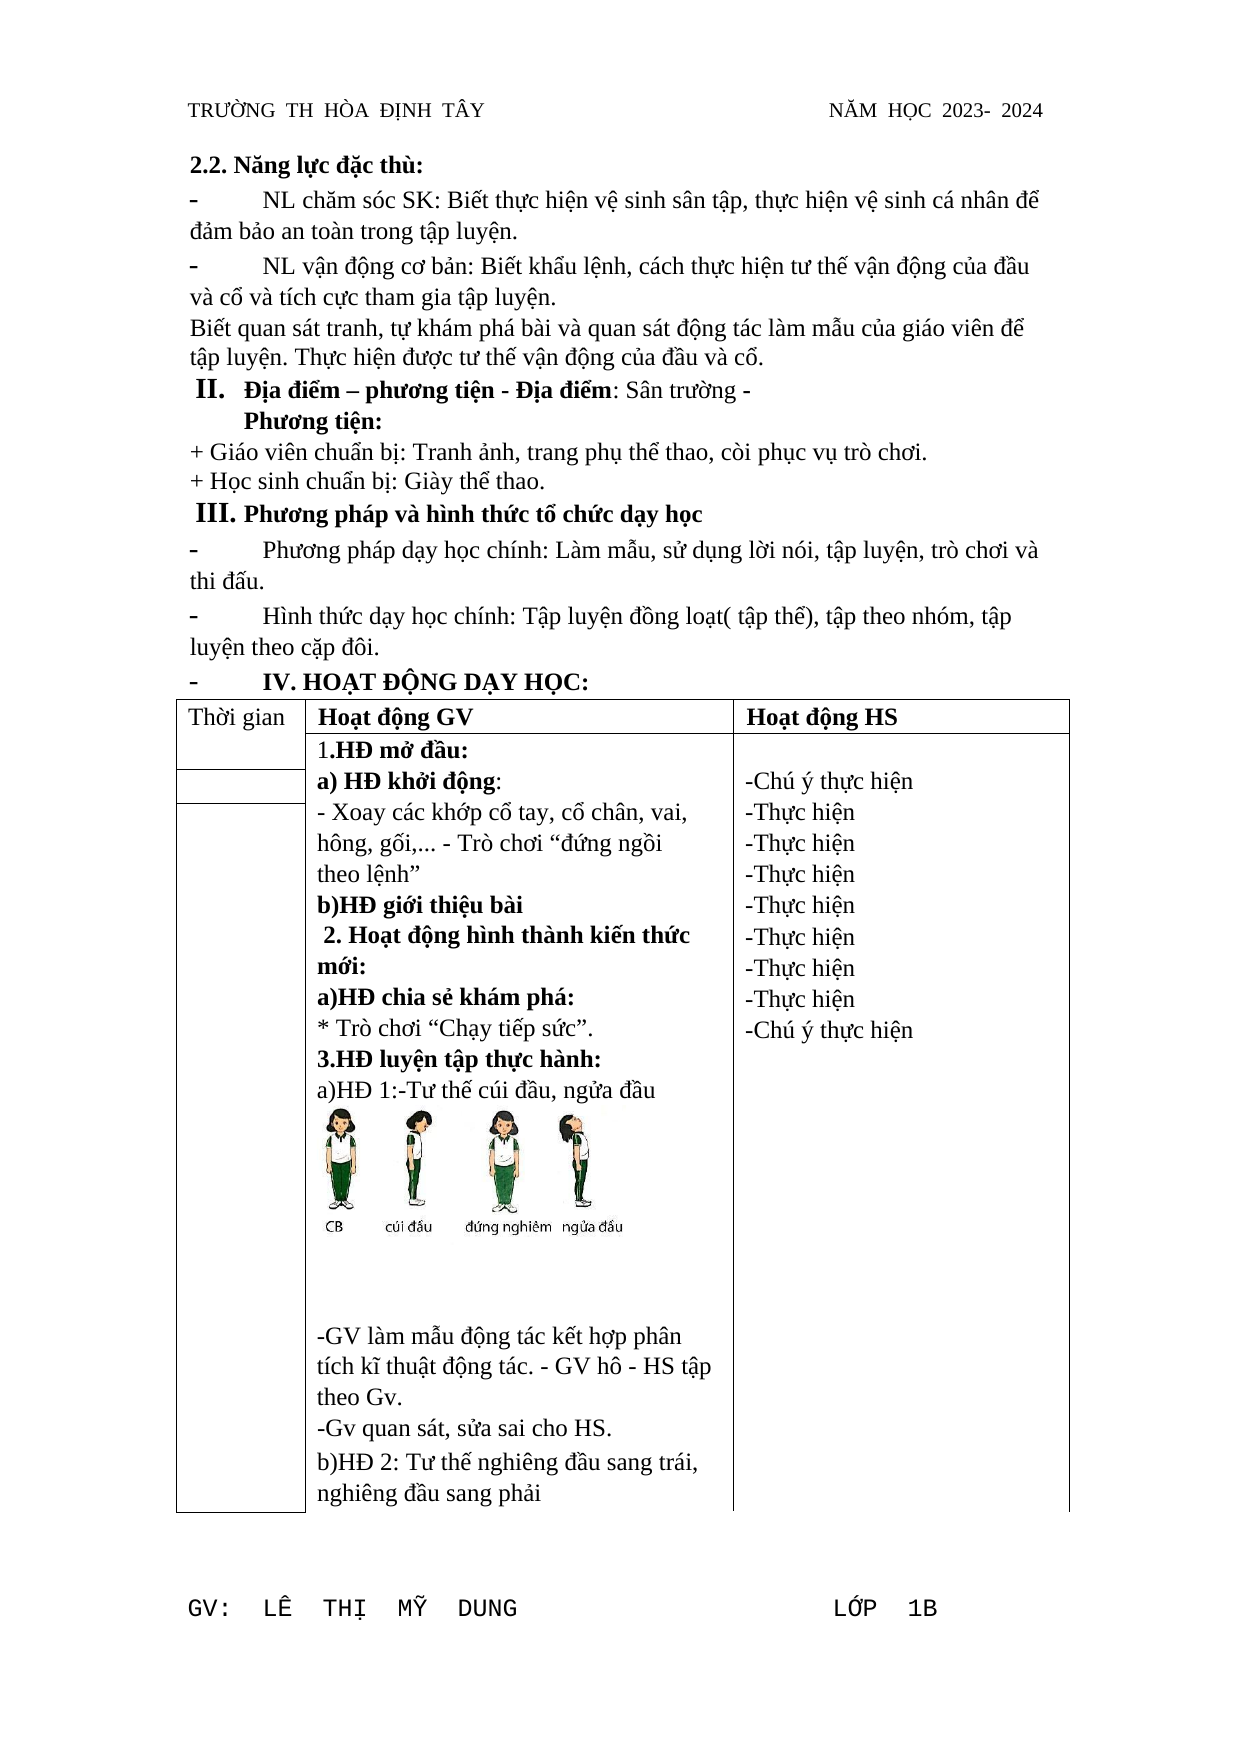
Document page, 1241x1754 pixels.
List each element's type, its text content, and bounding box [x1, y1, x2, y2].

list NL chăm sóc SK: Biết thực hiện vệ sinh sân tập, thực hiện vệ sinh cá nhân để đảm bảo an toàn trong tập luyện. [188, 181, 1047, 245]
table_header Thời gian [177, 700, 305, 769]
table_cell -Chú ý thực hiện -Thực hiện -Thực hiện -Thực hiện -Thực hiện -Thực hiện -Thực hiện -Thực hiện -Chú ý thực hiện [734, 734, 1069, 1512]
text + Học sinh chuẩn bị: Giày thể thao. [189, 466, 1047, 495]
table_cell [177, 770, 305, 803]
picture [316, 1105, 627, 1245]
list Hình thức dạy học chính: Tập luyện đồng loạt( tập thể), tập theo nhóm, tập luyện theo cặp đôi. [188, 597, 1047, 661]
text + Giáo viên chuẩn bị: Tranh ảnh, trang phụ thể thao, còi phục vụ trò chơi. [189, 437, 1047, 466]
table_cell 1.HĐ mở đầu: a) HĐ khởi động: - Xoay các khớp cổ tay, cổ chân, vai, hông, gối,... - Trò chơi “đứng ngồi theo lệnh” b)HĐ giới thiệu bài 2. Hoạt động hình thành kiến thức mới: a)HĐ chia sẻ khám phá: * Trò chơi “Chạy tiếp sức”. 3.HĐ luyện tập thực hành: a)HĐ 1:-Tư thế cúi đầu, ngửa đầu -GV làm mẫu động tác kết hợp phân tích kĩ thuật động tác. - GV hô - HS tập theo Gv. -Gv quan sát, sửa sai cho HS. b)HĐ 2: Tư thế nghiêng đầu sang trái, nghiêng đầu sang phải -GV làm mẫu động tác kết hợp phân tích kĩ thuật động tác. - GV hô - HS tập theo Gv. -Gv quan sát, sửa sai cho HS. *Luyện tập c)Hoạt động 3: Ôn tư thế cúi đầu, ngửa đầu, nghiêng đầu sang trái, nghiêng đầu sang phải. -GV làm mẫu động tác kết hợp phân tích kĩ thuật động tác. - GV hô - HS tập theo Gv. -Gv quan sát, sửa sai cho HS. *Luyện tập d)Hoạt động 4: Ôn tư thế cúi đầu, ngửa đầu, nghiêng đầu sang trái, nghiêng đầu sang phải. -GV làm mẫu động tác kết hợp phân tích kĩ thuật động tác. - GV hô - HS tập theo Gv. -Gv quan sát, sửa sai cho HS. *Luyện tập e)Hoạt động 5: Ôn tư thế cúi đầu, ngửa đầu, nghiêng đầu sang trái, nghiêng đầu sang phải. -GV làm mẫu động tác kết hợp phân tích kĩ thuật động tác. - GV hô - HS tập theo Gv. -Gv quan sát, sửa sai cho HS. *Luyện tập g)Hoạt động 6: Ôn tư thế cúi đầu, ngửa đầu, nghiêng đ-GV làm mẫu động tác kết hợp phân tích kĩ thuật động tác. - GV hô - HS tập theo Gv. -Gv quan sát, sửa sai cho HS. đầu sang trái, nghiêng đầu sang phải. *Luyện tập 3.Củng cố dặn dò: -Thả lỏng cơ toàn thân. Nhận xét, đánh giá chung của buổi học. -Hướng dẫn HS Tự ôn ở nhà [306, 734, 734, 1512]
table_header Hoạt động GV [306, 700, 733, 733]
table_header Hoạt động HS [734, 700, 1069, 733]
list Phương pháp và hình thức tổ chức dạy học [195, 495, 781, 528]
table_cell [177, 804, 305, 1512]
list IV. HOẠT ĐỘNG DẠY HỌC: [188, 663, 1047, 697]
text Biết quan sát tranh, tự khám phá bài và quan sát động tác làm mẫu của giáo viên để tập luyện. Thực hiện được tư thế vận động của đầu và cổ. [189, 313, 1047, 371]
list Địa điểm – phương tiện - Địa điểm: Sân trường - Phương tiện: [195, 371, 781, 435]
list Phương pháp dạy học chính: Làm mẫu, sử dụng lời nói, tập luyện, trò chơi và thi đấu. [188, 531, 1047, 595]
text 2.2. Năng lực đặc thù: [189, 150, 1053, 179]
list NL vận động cơ bản: Biết khẩu lệnh, cách thực hiện tư thế vận động của đầu và cổ và tích cực tham gia tập luyện. [188, 247, 1047, 311]
